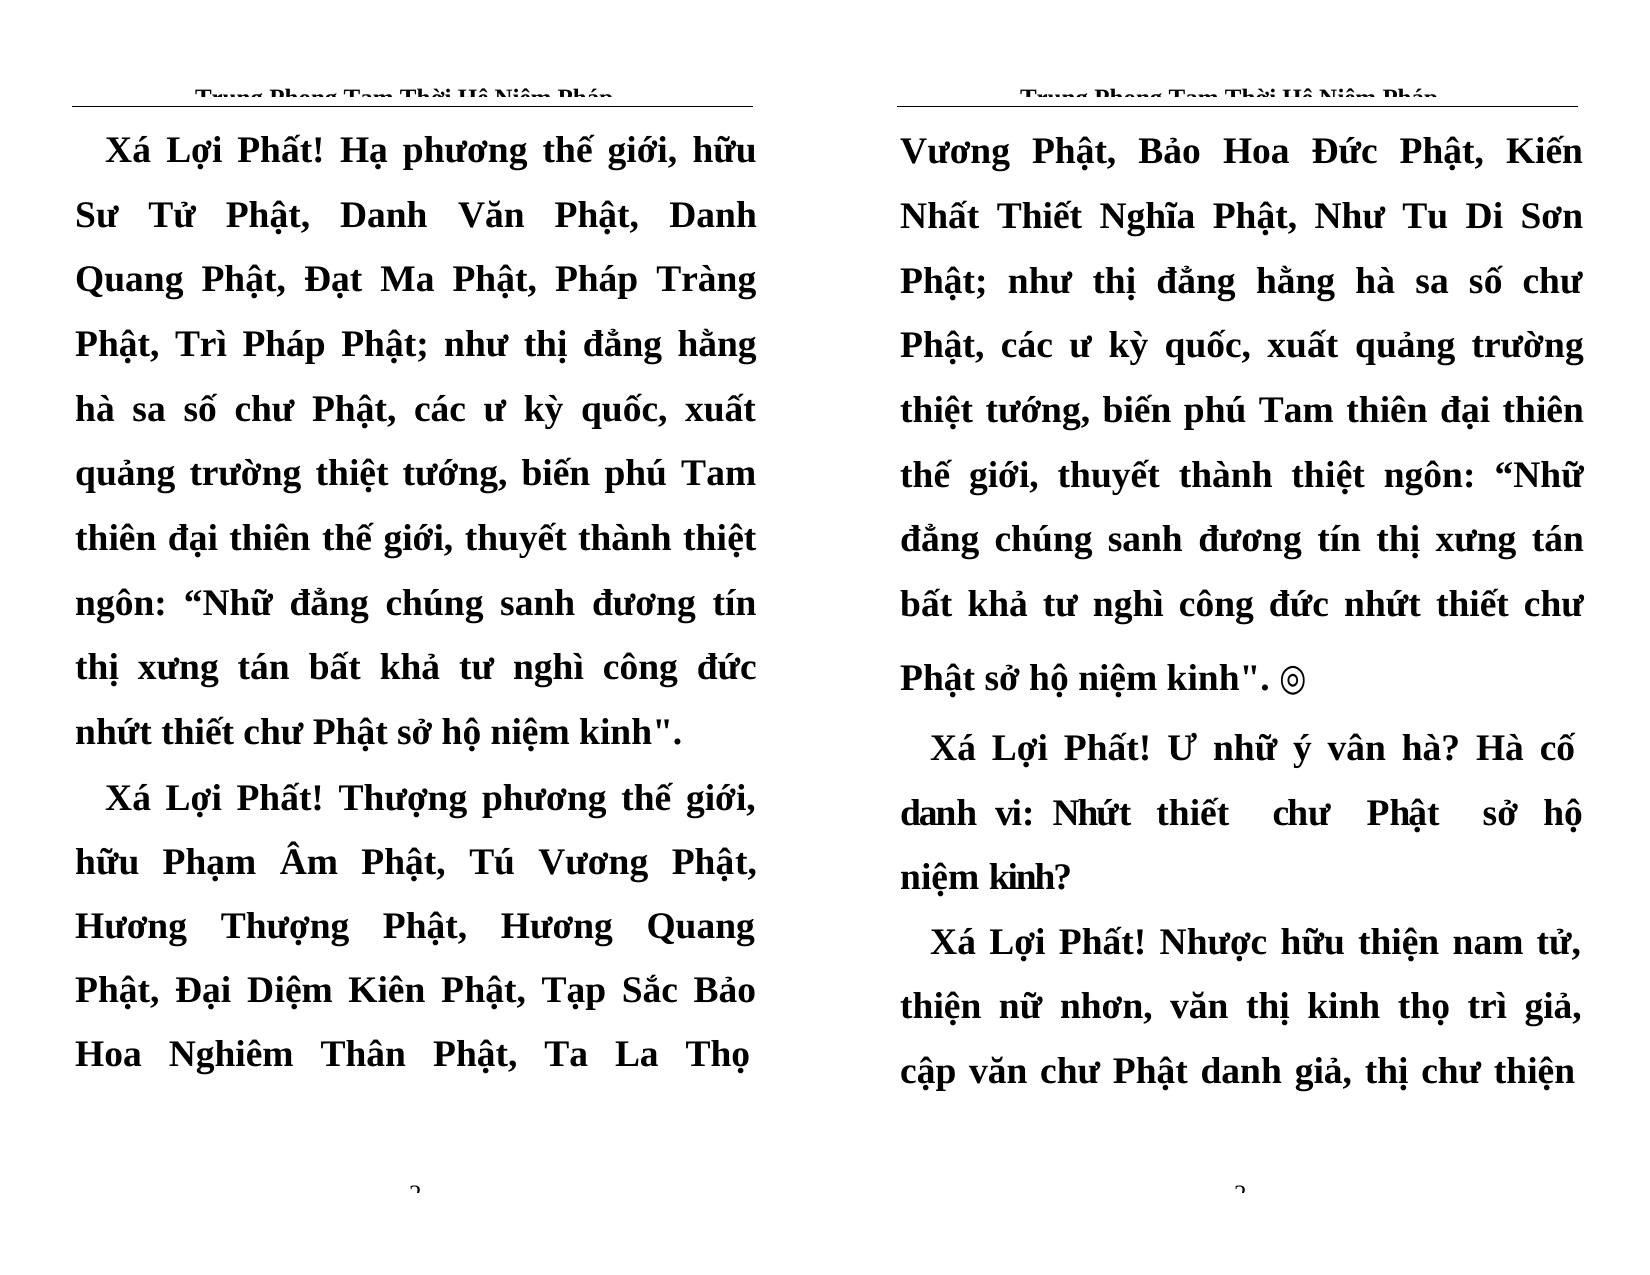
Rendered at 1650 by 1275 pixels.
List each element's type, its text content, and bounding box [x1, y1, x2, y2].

text Xá Lợi Phất! Thượng phương thế giới, hữu Phạm Âm Phật, Tú Vương Phật, Hương Thượng Phật, Hương Quang Phật, Đại Diệm Kiên Phật, Tạp Sắc Bảo Hoa Nghiêm Thân Phật, Ta La Thọ [75, 775, 757, 1075]
text Xá Lợi Phất! Ư nhữ ý vân hà? Hà cố [930, 727, 1589, 768]
text Vương Phật, Bảo Hoa Đức Phật, Kiến Nhất Thiết Nghĩa Phật, Như Tu Di Sơn Phật; như thị đẳng hằng hà sa số chư Phật, các ư kỳ quốc, xuất quảng trường thiệt tướng, biến phú Tam thiên đại thiên thế giới, thuyết thành thiệt ngôn: “Nhữ đẳng chúng sanh đương tín thị xưng tán bất khả tư nghì công đức nhứt thiết chư Phật sở hộ niệm kinh". ◎ [900, 129, 1584, 701]
text Xá Lợi Phất! Nhược hữu thiện nam tử, thiện nữ nhơn, văn thị kinh thọ trì giả, cập văn chư Phật danh giả, thị chư thiện [900, 919, 1582, 1092]
text danh vi: Nhứt thiết chư Phật sở hộ niệm kinh? [900, 790, 1583, 897]
text Xá Lợi Phất! Hạ phương thế giới, hữu Sư Tử Phật, Danh Văn Phật, Danh Quang Phật, Đạt Ma Phật, Pháp Tràng Phật, Trì Pháp Phật; như thị đẳng hằng hà sa số chư Phật, các ư kỳ quốc, xuất quảng trường thiệt tướng, biến phú Tam thiên đại thiên thế giới, thuyết thành thiệt ngôn: “Nhữ đẳng chúng sanh đương tín thị xưng tán bất khả tư nghì công đức nhứt thiết chư Phật sở hộ niệm kinh". [75, 127, 757, 753]
